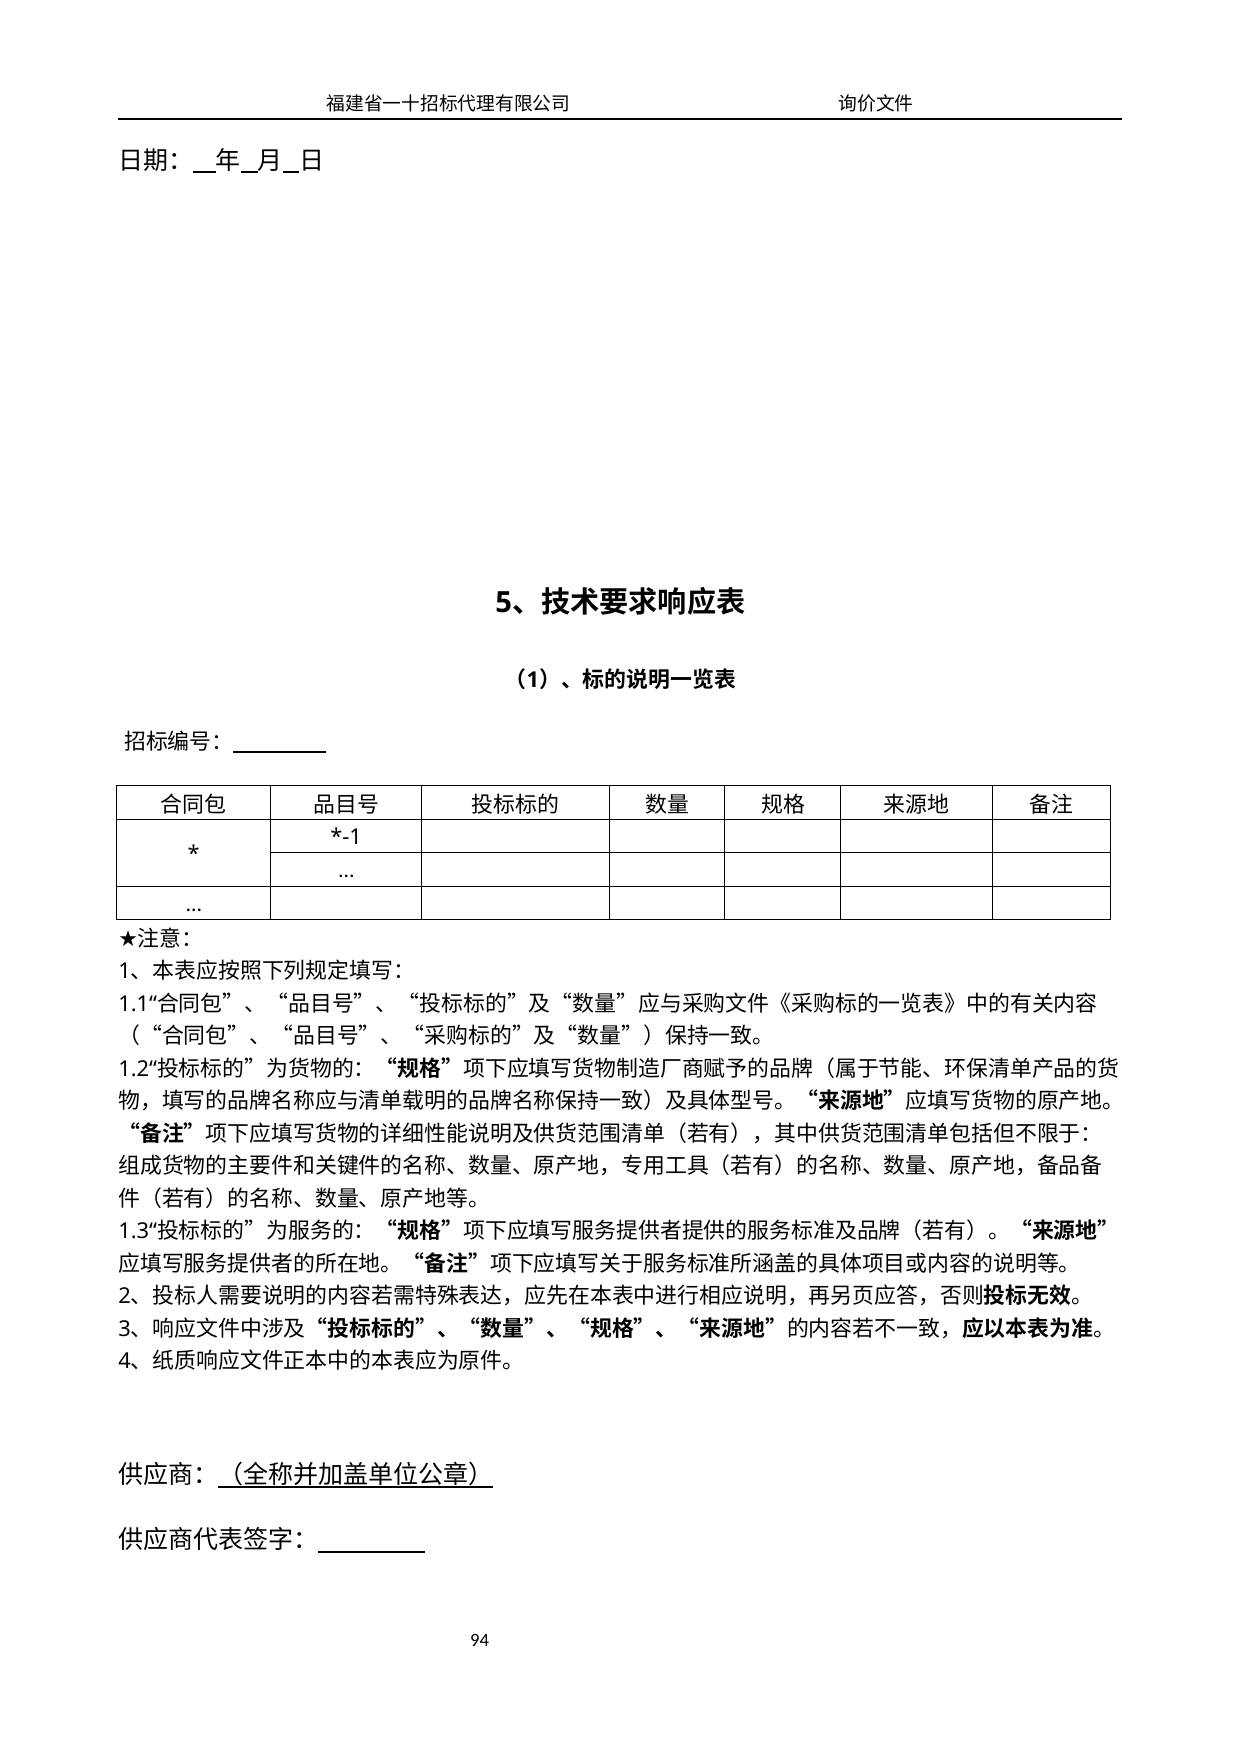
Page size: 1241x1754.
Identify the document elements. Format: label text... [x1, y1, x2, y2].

table_cell [993, 853, 1110, 886]
table_cell [841, 820, 992, 852]
table_cell [422, 820, 609, 852]
text 1.2“投标标的”为货物的：“规格”项下应填写货物制造厂商赋予的品牌（属于节能、环保清单产品的货物，填写的品牌名称应与清单载明的品牌名称保持一致）及具体型号。“来源地”应填写货物的原产地。“备注”项下应填写货物的详细性能说明及供货范围清单（若有），其中供货范围清单包括但不限于：组成货物的主要件和关键件的名称、数量、原产地，专用工具（若有）的名称、数量、原产地，备品备件（若有）的名称、数量、原产地等。 [118, 1050, 1122, 1213]
table_cell * [117, 820, 270, 886]
text 供应商代表签字： [118, 1505, 1122, 1570]
table_cell [841, 853, 992, 886]
table_cell [725, 853, 840, 886]
table_header 数量 [610, 786, 724, 819]
text 3、响应文件中涉及“投标标的”、“数量”、“规格”、“来源地”的内容若不一致，应以本表为准。 [118, 1310, 1122, 1343]
table_cell [993, 887, 1110, 919]
table_cell [610, 887, 724, 919]
table_header 投标标的 [422, 786, 609, 819]
table_cell [271, 887, 421, 919]
table_cell [422, 853, 609, 886]
table_header 规格 [725, 786, 840, 819]
table_header 品目号 [271, 786, 421, 819]
table_cell *-1 [271, 820, 421, 852]
table_header 合同包 [117, 786, 270, 819]
table_cell [725, 820, 840, 852]
table_header 备注 [993, 786, 1110, 819]
text 供应商：（全称并加盖单位公章） [118, 1440, 1122, 1505]
table_cell [610, 820, 724, 852]
text 1、本表应按照下列规定填写： [118, 953, 1122, 985]
text ★注意： [118, 920, 1122, 953]
table_cell [422, 887, 609, 919]
text 4、纸质响应文件正本中的本表应为原件。 [118, 1343, 1122, 1375]
text 5、技术要求响应表 [118, 568, 1122, 633]
table_cell [610, 853, 724, 886]
table_cell [725, 887, 840, 919]
text 招标编号： [118, 723, 1122, 756]
text 1.3“投标标的”为服务的：“规格”项下应填写服务提供者提供的服务标准及品牌（若有）。“来源地”应填写服务提供者的所在地。“备注”项下应填写关于服务标准所涵盖的具体项目或内容的说明等。 [118, 1213, 1122, 1278]
table_cell [993, 820, 1110, 852]
text 2、投标人需要说明的内容若需特殊表达，应先在本表中进行相应说明，再另页应答，否则投标无效。 [118, 1278, 1122, 1310]
table_cell [841, 887, 992, 919]
text （1）、标的说明一览表 [118, 662, 1122, 694]
table_cell … [117, 887, 270, 919]
table_cell … [271, 853, 421, 886]
table_header 来源地 [841, 786, 992, 819]
text 1.1“合同包”、“品目号”、“投标标的”及“数量”应与采购文件《采购标的一览表》中的有关内容（“合同包”、“品目号”、“采购标的”及“数量”）保持一致。 [118, 985, 1122, 1050]
text 日期： 年 月 日 [118, 126, 1122, 191]
